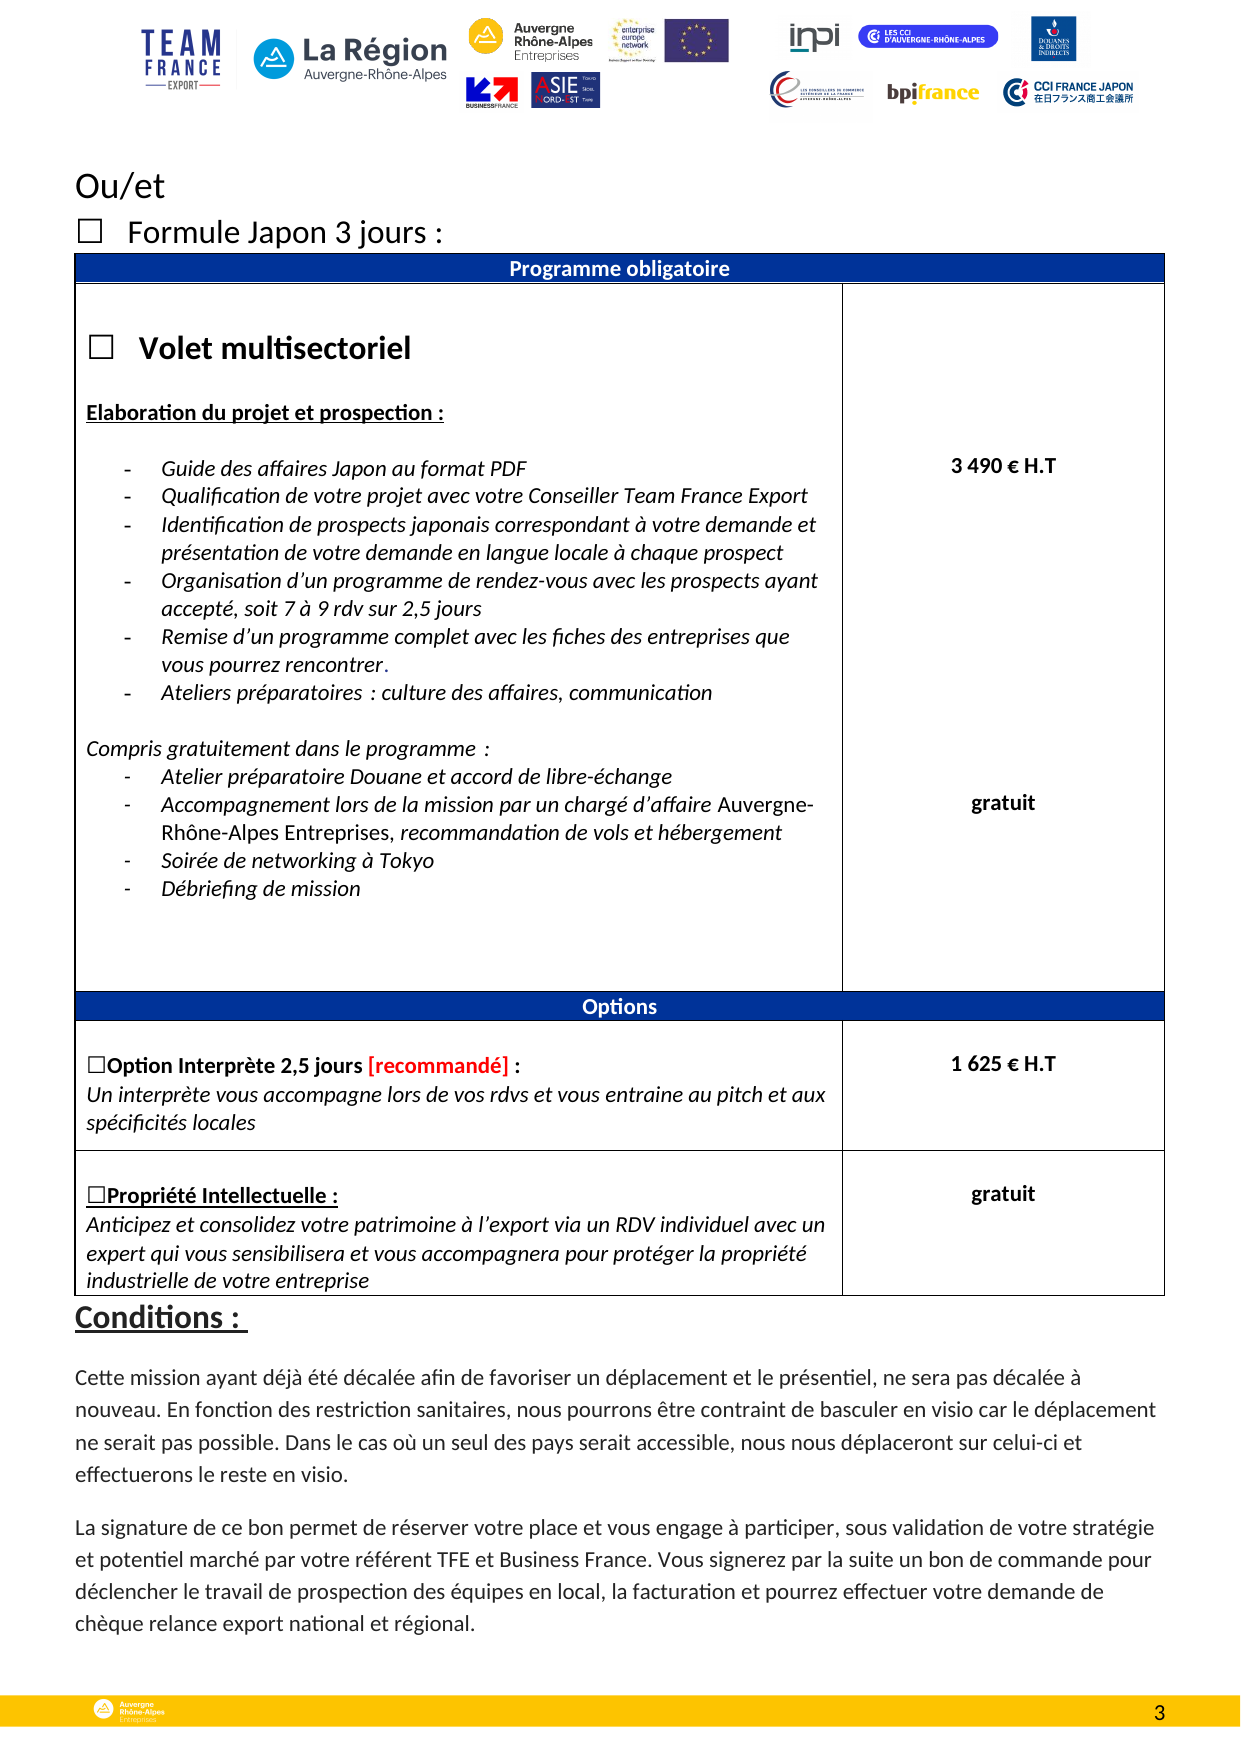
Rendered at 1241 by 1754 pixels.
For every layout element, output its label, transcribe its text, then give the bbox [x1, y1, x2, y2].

text Formule Japon 3 jours : [75, 208, 1165, 253]
text Conditions : [75, 1296, 1165, 1336]
picture [607, 18, 730, 63]
table_cell Propriété Intellectuelle : Anticipez et consolidez votre patrimoine à l’export via un RDV individuel avec un expert qui vous sensibilisera et vous accompagnera pour protéger la propriété industrielle de votre entreprise [76, 1151, 842, 1295]
table_cell 3 490 € H.T gratuit [843, 284, 1164, 991]
picture [37, 17, 600, 113]
table_cell Options [76, 992, 1164, 1020]
text La signature de ce bon permet de réserver votre place et vous engage à participer, sous validation de votre stratégie et potentiel marché par votre référent TFE et Business France. Vous signerez par la suite un bon de commande pour déclencher le travail de prospection des équipes en local, la facturation et pourrez effectuer votre demande de chèque relance export national et régional. [75, 1513, 1165, 1637]
table_cell Option Interprète 2,5 jours [recommandé] : Un interprète vous accompagne lors de vos rdvs et vous entraine au pitch et aux spécificités locales [76, 1021, 842, 1150]
picture [775, 15, 1007, 60]
picture [1011, 11, 1092, 68]
picture [879, 67, 989, 113]
picture [996, 71, 1139, 113]
table_cell 1 625 € H.T [843, 1021, 1164, 1150]
text Cette mission ayant déjà été décalée afin de favoriser un déplacement et le présentiel, ne sera pas décalée à nouveau. En fonction des restriction sanitaires, nous pourrons être contraint de basculer en visio car le déplacement ne serait pas possible. Dans le cas où un seul des pays serait accessible, nous nous déplaceront sur celui-ci et effectuerons le reste en visio. [75, 1363, 1165, 1488]
picture [768, 71, 874, 123]
table_cell gratuit [843, 1151, 1164, 1295]
table_cell Volet multisectoriel Elaboration du projet et prospection : Guide des affaires Japon au format PDF Qualification de votre projet avec votre Conseiller Team France Export Identification de prospects japonais correspondant à votre demande et présentation de votre demande en langue locale à chaque prospect Organisation d’un programme de rendez-vous avec les prospects ayant accepté, soit 7 à 9 rdv sur 2,5 jours Remise d’un programme complet avec les fiches des entreprises que vous pourrez rencontrer. Ateliers préparatoires : culture des affaires, communication Compris gratuitement dans le programme : Atelier préparatoire Douane et accord de libre-échange Accompagnement lors de la mission par un chargé d’affaire Auvergne-Rhône-Alpes Entreprises, recommandation de vols et hébergement Soirée de networking à Tokyo Débriefing de mission [76, 284, 842, 991]
text Ou/et [75, 162, 1165, 208]
picture [86, 1690, 175, 1732]
table_header Programme obligatoire [76, 254, 1164, 282]
